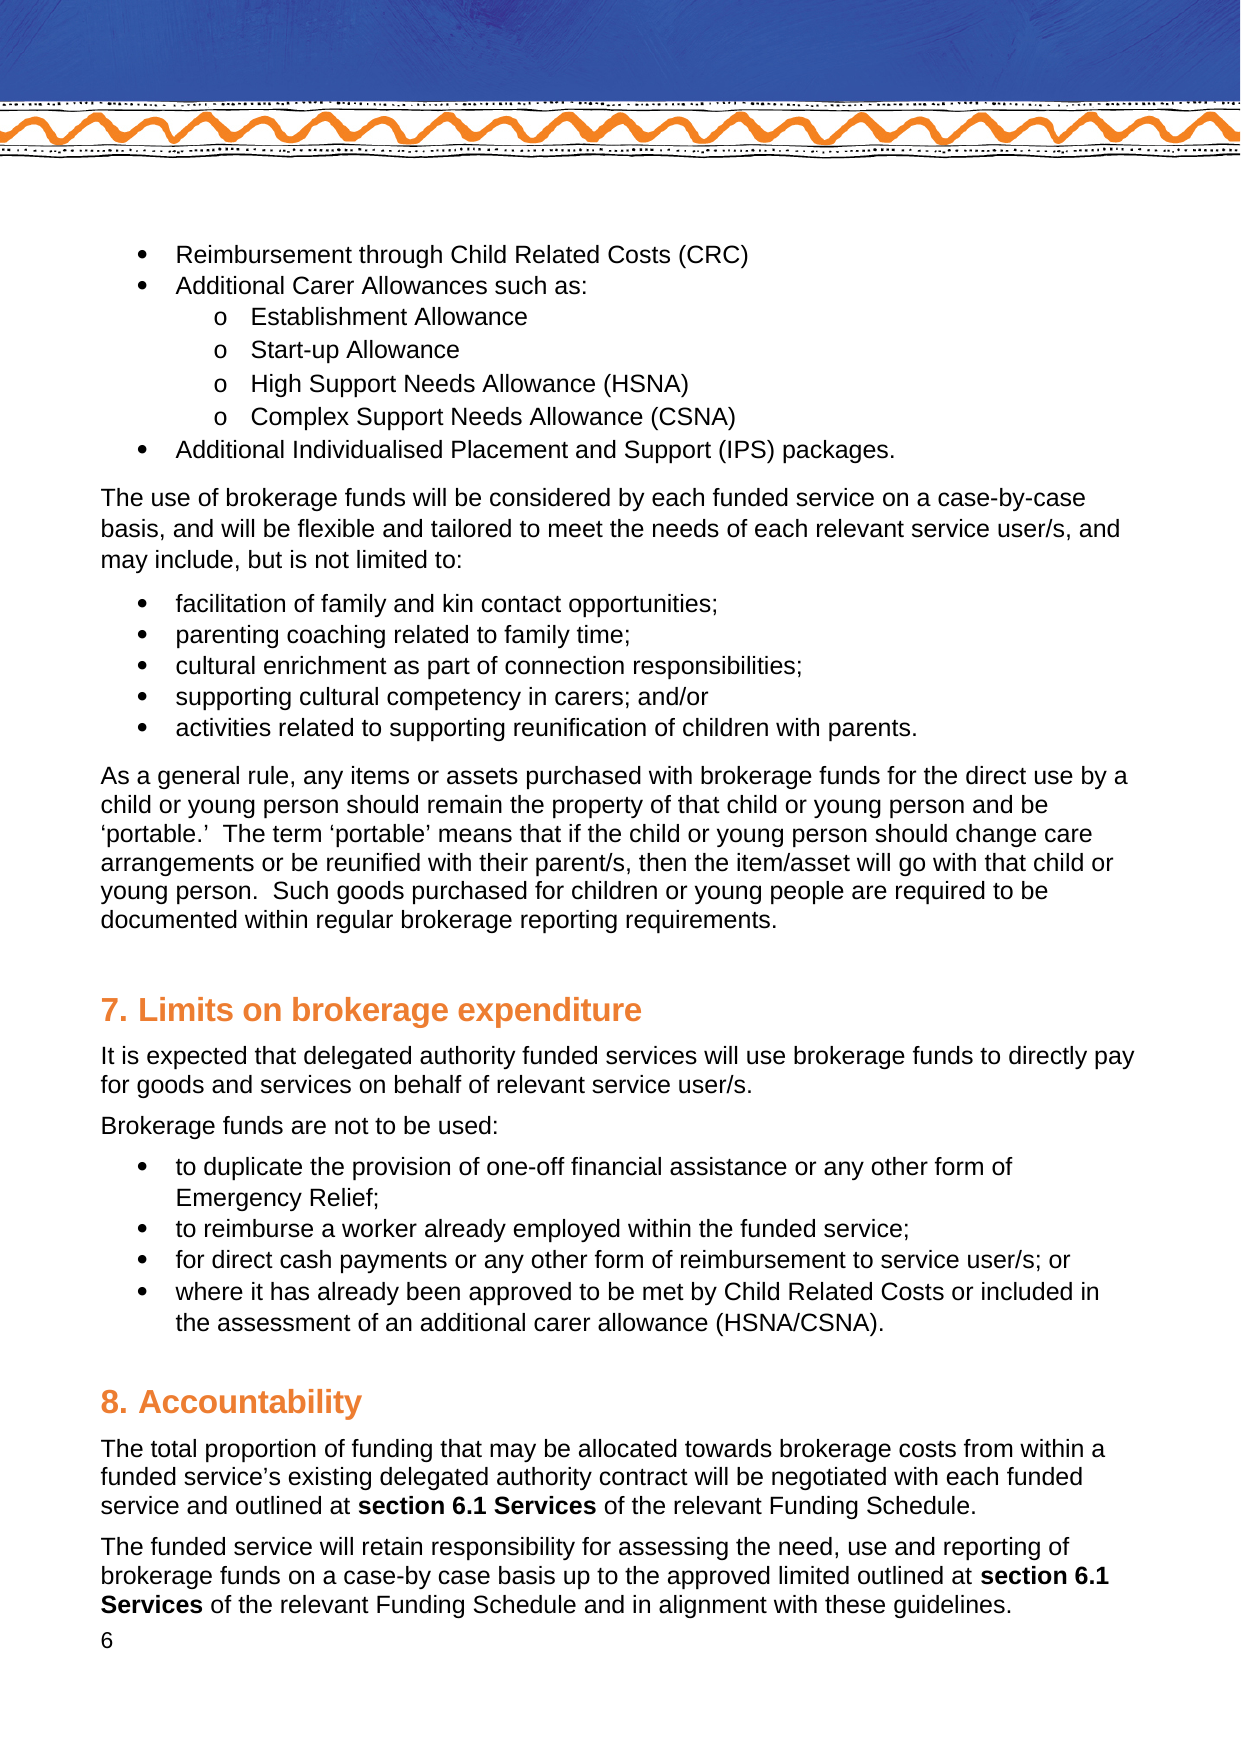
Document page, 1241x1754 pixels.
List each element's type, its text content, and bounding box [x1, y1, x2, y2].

list cultural enrichment as part of connection responsibilities; [138, 651, 1140, 680]
text The funded service will retain responsibility for assessing the need, use and reporting of brokerage funds on a case-by case basis up to the approved limited outlined at section 6.1 Services of the relevant Funding Schedule and in alignment with these guidelines. [100, 1532, 1140, 1618]
subtitle Accountability [100, 1383, 1140, 1421]
text The total proportion of funding that may be allocated towards brokerage costs from within a funded service’s existing delegated authority contract will be negotiated with each funded service and outlined at section 6.1 Services of the relevant Funding Schedule. [100, 1433, 1140, 1520]
list Additional Carer Allowances such as: [138, 271, 1140, 300]
list to duplicate the provision of one-off financial assistance or any other form of Emergency Relief; [138, 1152, 1140, 1212]
subtitle Limits on brokerage expenditure [100, 990, 1140, 1028]
list Establishment Allowance [213, 302, 1140, 333]
list Additional Individualised Placement and Support (IPS) packages. [138, 435, 1140, 464]
text As a general rule, any items or assets purchased with brokerage funds for the direct use by a child or young person should remain the property of that child or young person and be ‘portable.’ The term ‘portable’ means that if the child or young person should change care arrangements or be reunified with their parent/s, then the item/asset will go with that child or young person. Such goods purchased for children or young people are required to be documented within regular brokerage reporting requirements. [100, 761, 1140, 934]
list Complex Support Needs Allowance (CSNA) [213, 402, 1140, 433]
list facilitation of family and kin contact opportunities; [138, 589, 1140, 618]
text The use of brokerage funds will be considered by each funded service on a case-by-case basis, and will be flexible and tailored to meet the needs of each relevant service user/s, and may include, but is not limited to: [100, 483, 1134, 574]
picture [0, 0, 1241, 185]
text Brokerage funds are not to be used: [100, 1111, 1140, 1140]
list Start-up Allowance [213, 335, 1140, 366]
list Reimbursement through Child Related Costs (CRC) [138, 240, 1140, 269]
text It is expected that delegated authority funded services will use brokerage funds to directly pay for goods and services on behalf of relevant service user/s. [100, 1041, 1140, 1098]
list for direct cash payments or any other form of reimbursement to service user/s; or [138, 1246, 1140, 1274]
list to reimburse a worker already employed within the funded service; [138, 1214, 1140, 1243]
list activities related to supporting reunification of children with parents. [138, 713, 1140, 742]
list supporting cultural competency in carers; and/or [138, 682, 1140, 711]
list where it has already been approved to be met by Child Related Costs or included in the assessment of an additional carer allowance (HSNA/CSNA). [138, 1277, 1140, 1337]
list High Support Needs Allowance (HSNA) [213, 369, 1140, 400]
list parenting coaching related to family time; [138, 620, 1140, 649]
